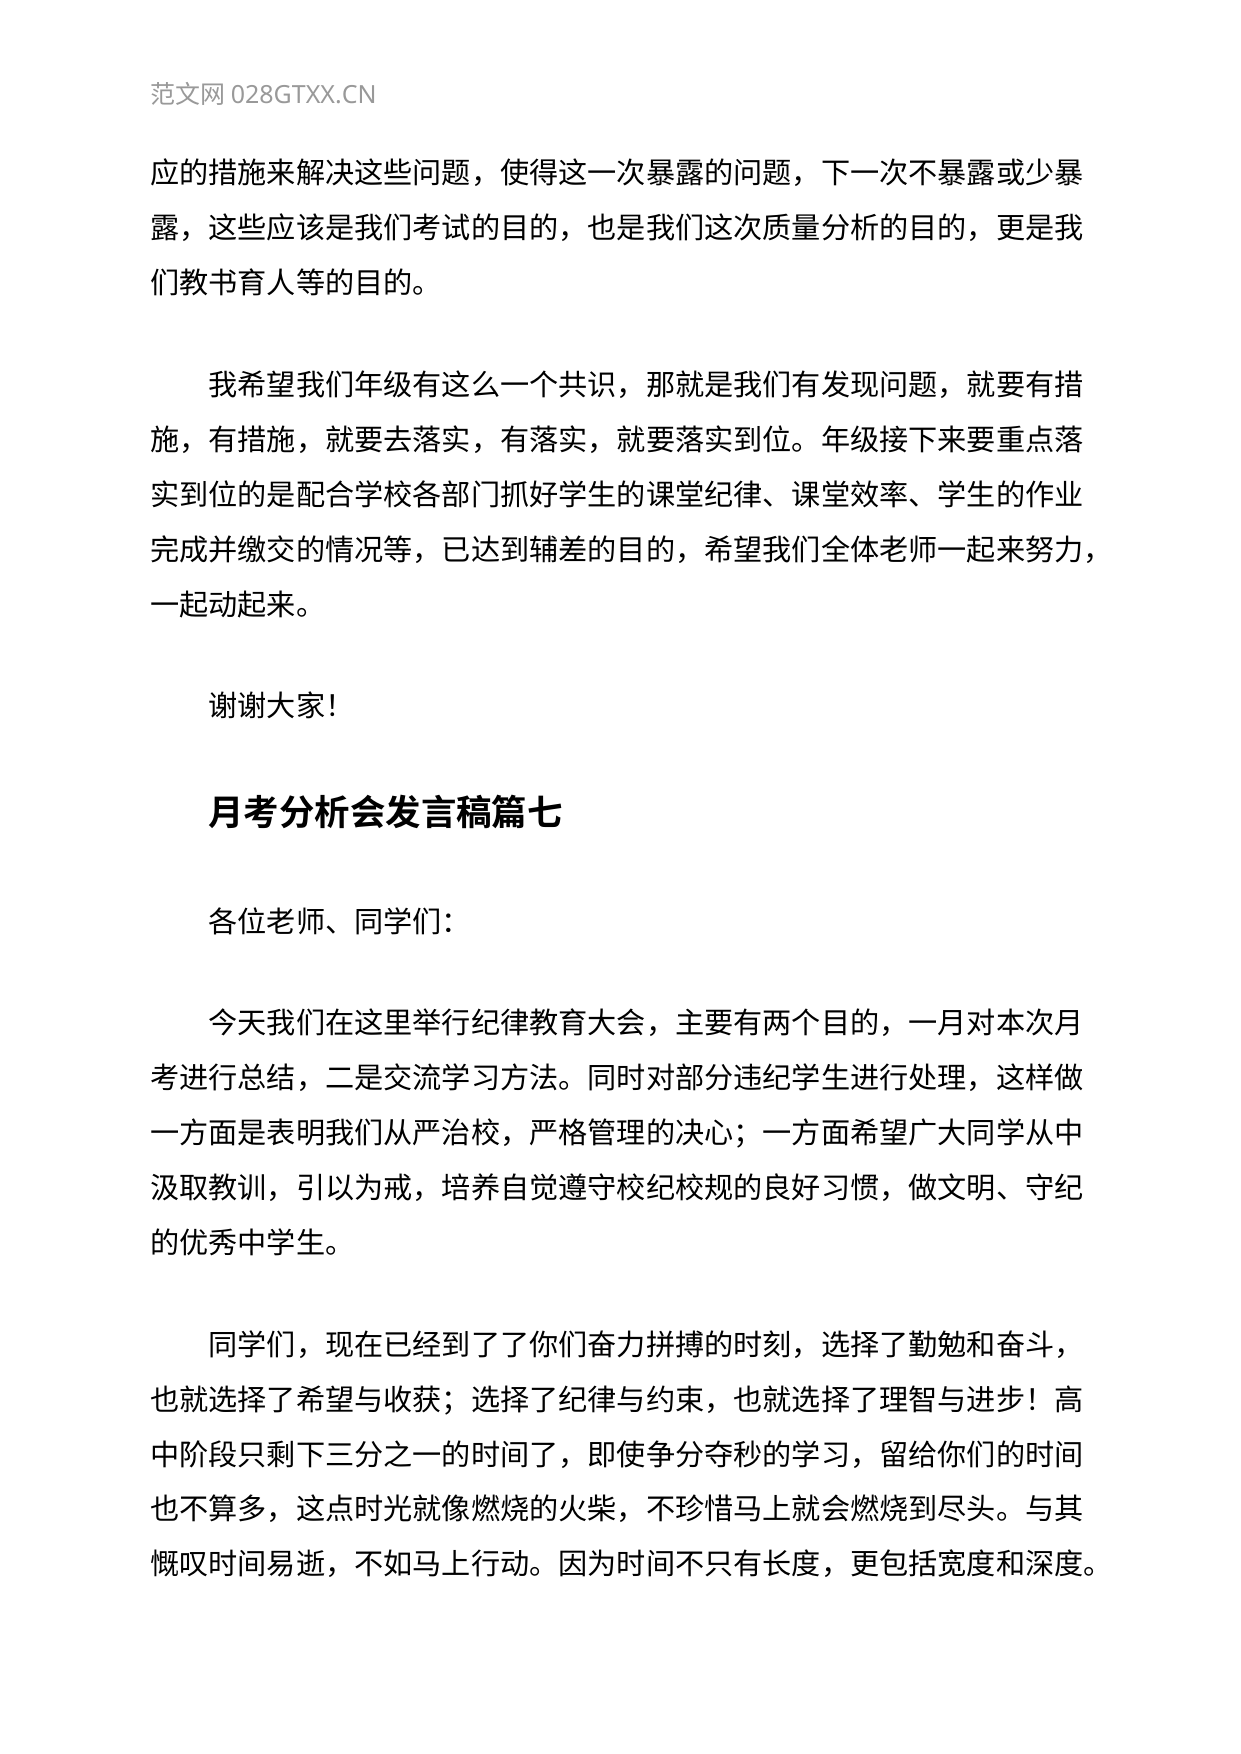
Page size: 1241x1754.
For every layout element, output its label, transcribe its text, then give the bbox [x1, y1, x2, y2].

text 今天我们在这里举行纪律教育大会，主要有两个目的，一月对本次月考进行总结，二是交流学习方法。同时对部分违纪学生进行处理，这样做一方面是表明我们从严治校，严格管理的决心；一方面希望广大同学从中汲取教训，引以为戒，培养自觉遵守校纪校规的良好习惯，做文明、守纪的优秀中学生。 [150, 1000, 1090, 1262]
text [150, 1321, 1090, 1583]
text 各位老师、同学们： [150, 898, 1090, 940]
text 我希望我们年级有这么一个共识，那就是我们有发现问题，就要有措施，有措施，就要去落实，有落实，就要落实到位。年级接下来要重点落实到位的是配合学校各部门抓好学生的课堂纪律、课堂效率、学生的作业完成并缴交的情况等，已达到辅差的目的，希望我们全体老师一起来努力，一起动起来。 [150, 362, 1090, 623]
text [150, 150, 1090, 302]
text 月考分析会发言稿篇七 [150, 785, 1090, 836]
text 谢谢大家！ [150, 683, 1090, 725]
